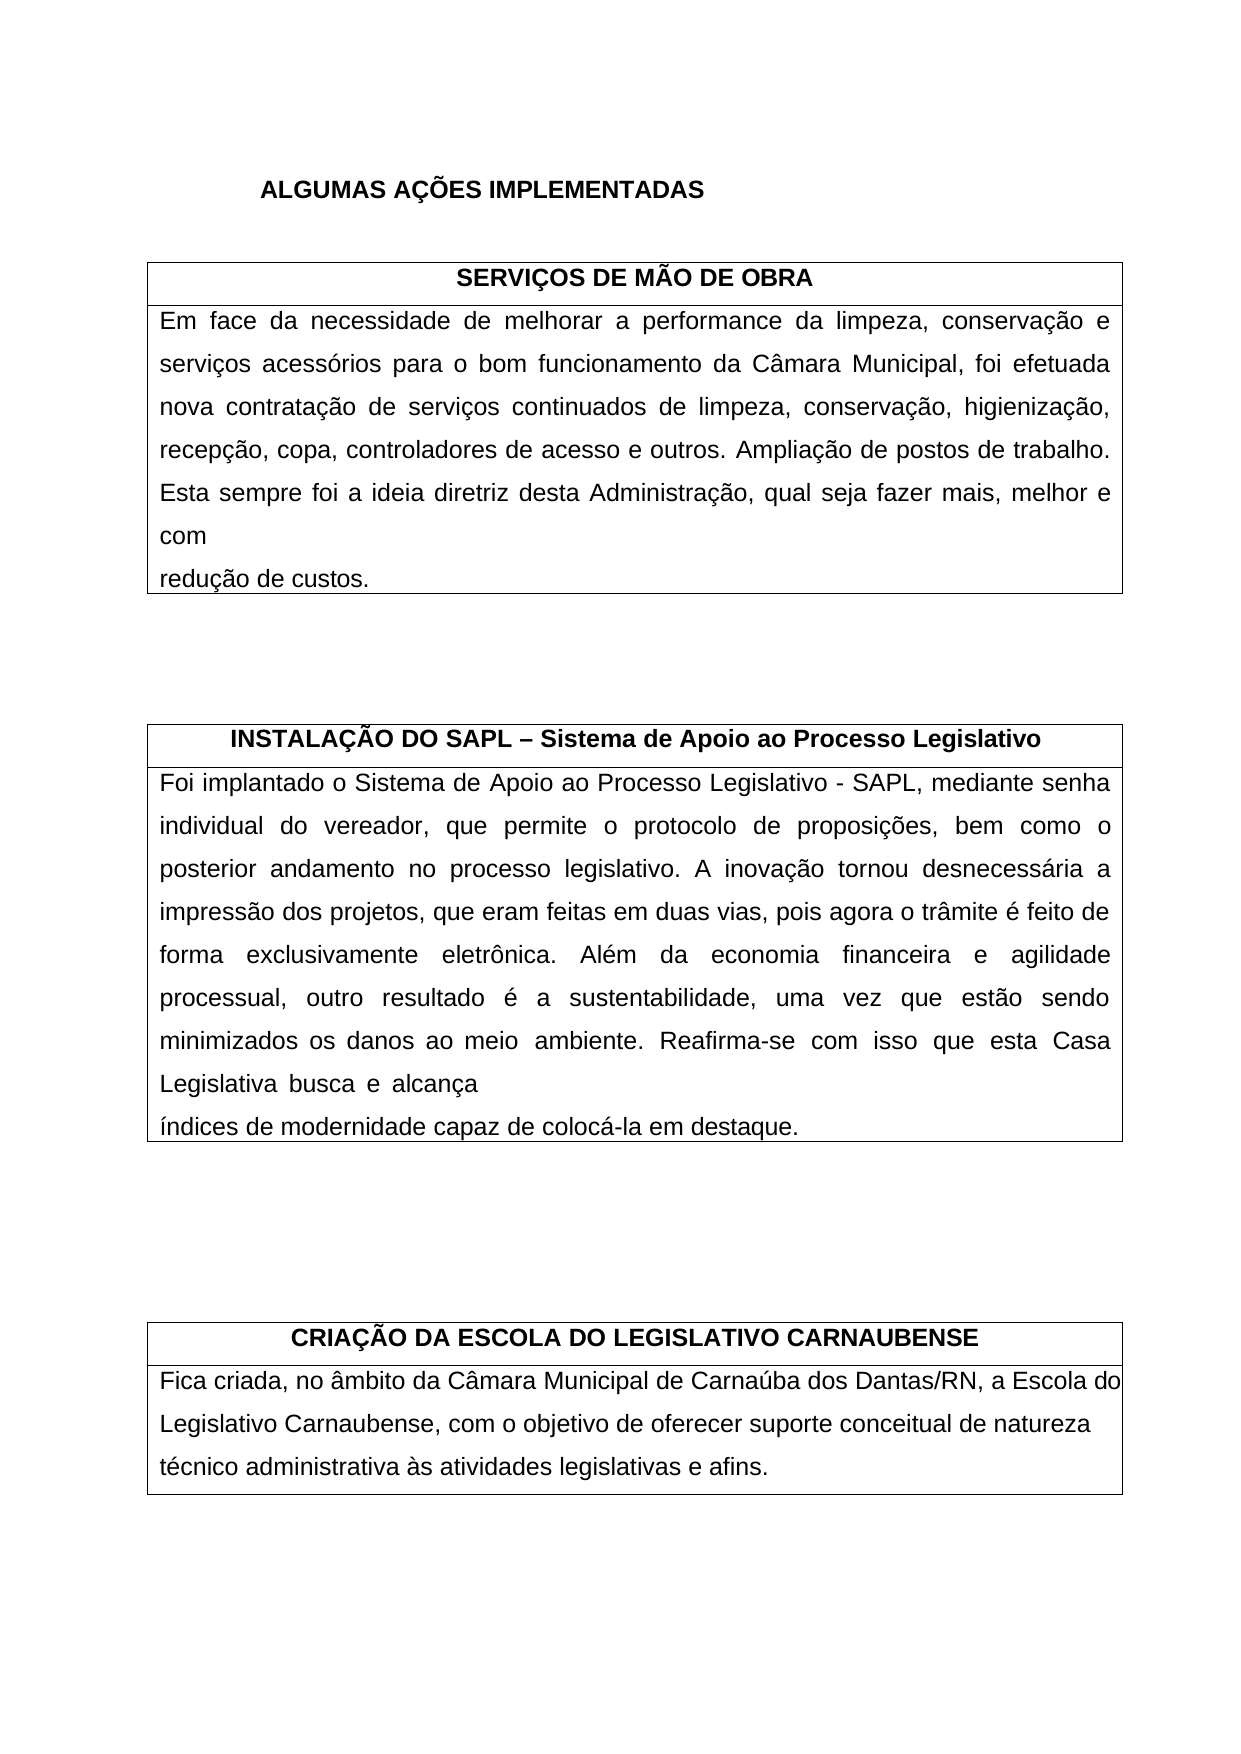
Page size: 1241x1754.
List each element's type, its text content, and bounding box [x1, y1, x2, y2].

table_header CRIAÇÃO DA ESCOLA DO LEGISLATIVO CARNAUBENSE [148, 1323, 1122, 1365]
table_cell Fica criada, no âmbito da Câmara Municipal de Carnaúba dos Dantas/RN, a Escola do Legislativo Carnaubense, com o objetivo de oferecer suporte conceitual de natureza técnico administrativa às atividades legislativas e afins. [148, 1366, 1122, 1494]
subtitle ALGUMAS AÇÕES IMPLEMENTADAS [260, 175, 1152, 204]
table_header INSTALAÇÃO DO SAPL – Sistema de Apoio ao Processo Legislativo [148, 725, 1122, 767]
table_header SERVIÇOS DE MÃO DE OBRA [148, 263, 1122, 304]
table_cell Em face da necessidade de melhorar a performance da limpeza, conservação e serviços acessórios para o bom funcionamento da Câmara Municipal, foi efetuada nova contratação de serviços continuados de limpeza, conservação, higienização, recepção, copa, controladores de acesso e outros. Ampliação de postos de trabalho. Esta sempre foi a ideia diretriz desta Administração, qual seja fazer mais, melhor e com redução de custos. [148, 306, 1122, 593]
table_cell Foi implantado o Sistema de Apoio ao Processo Legislativo - SAPL, mediante senha individual do vereador, que permite o protocolo de proposições, bem como o posterior andamento no processo legislativo. A inovação tornou desnecessária a impressão dos projetos, que eram feitas em duas vias, pois agora o trâmite é feito de forma exclusivamente eletrônica. Além da economia financeira e agilidade processual, outro resultado é a sustentabilidade, uma vez que estão sendo minimizados os danos ao meio ambiente. Reafirma-se com isso que esta Casa Legislativa busca e alcança índices de modernidade capaz de colocá-la em destaque. [148, 768, 1122, 1141]
